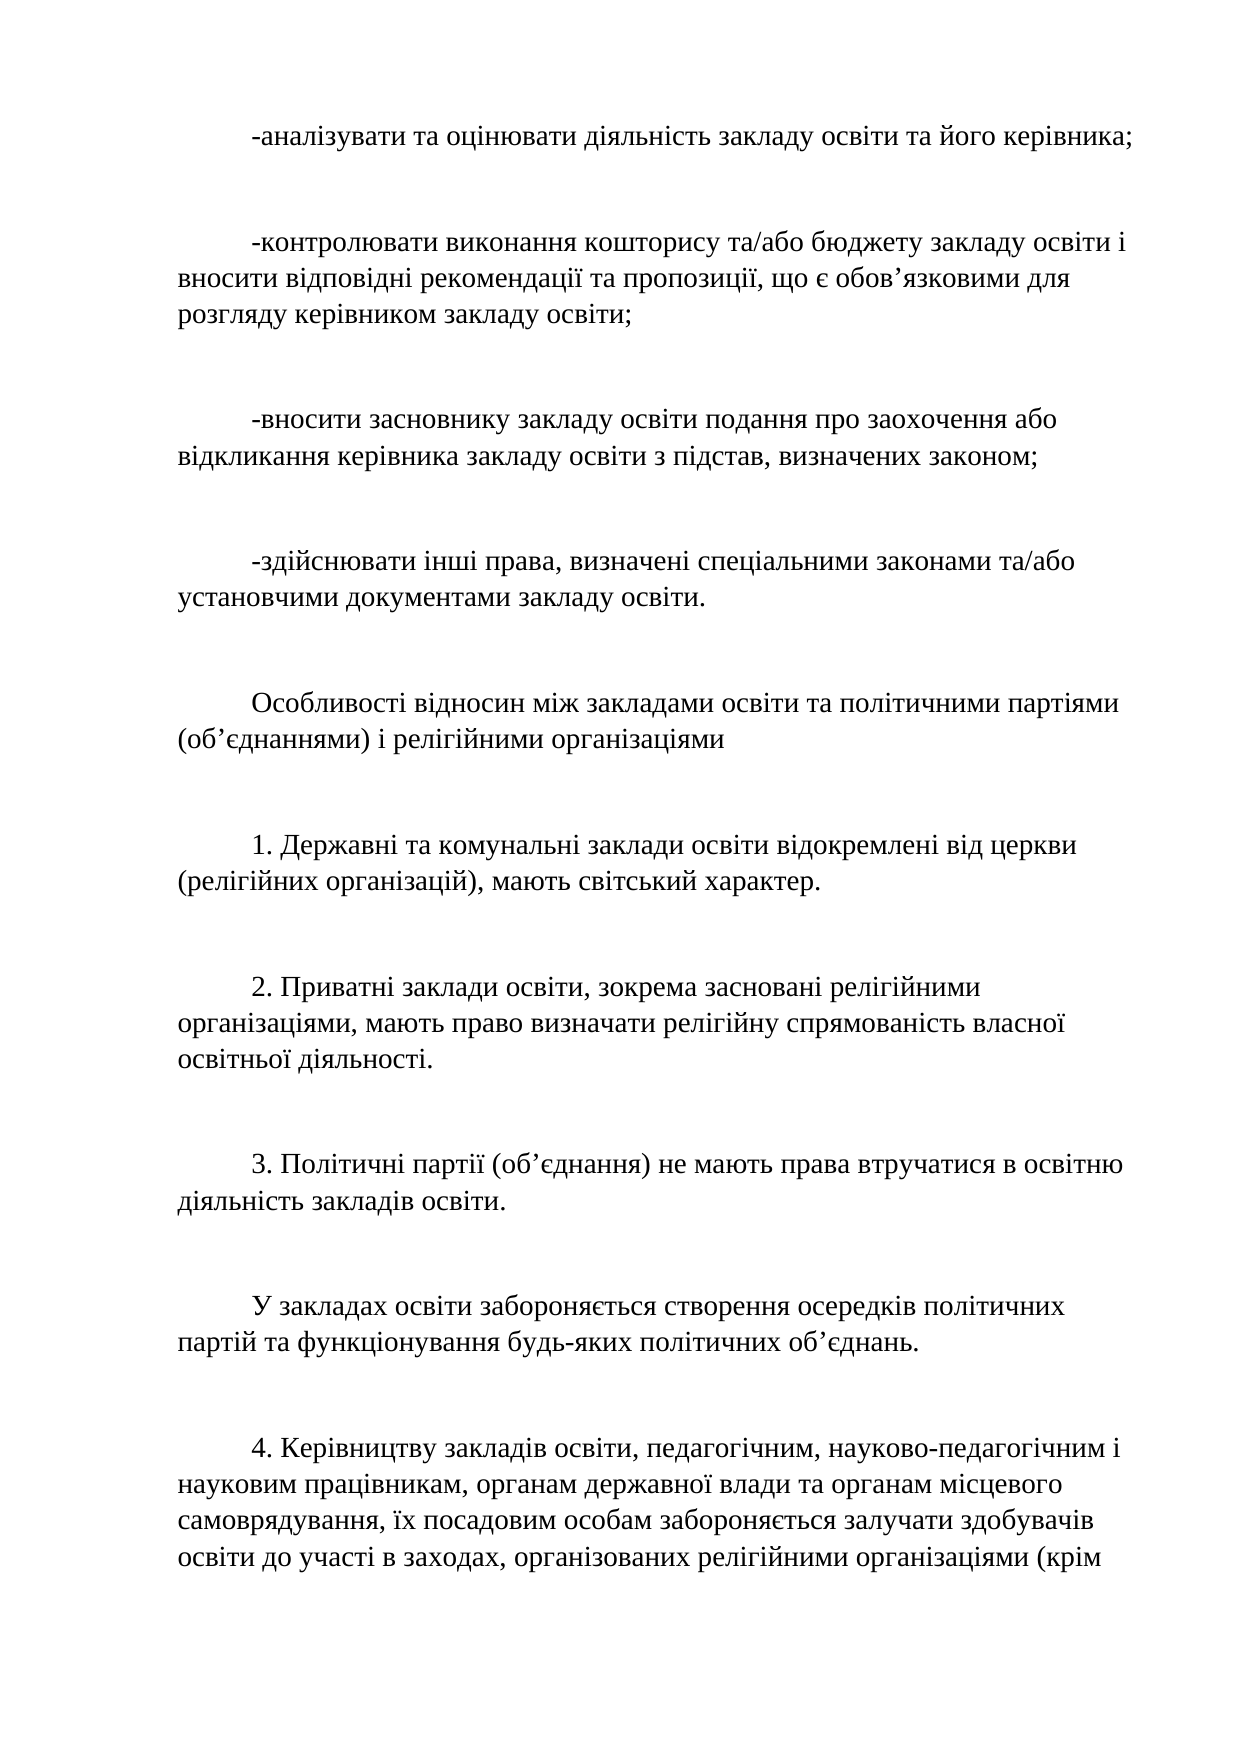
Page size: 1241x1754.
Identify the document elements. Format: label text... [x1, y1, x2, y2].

text 3. Політичні партії (об’єднання) не мають права втручатися в освітню діяльність закладів освіти. [177, 1147, 1152, 1216]
text Особливості відносин між закладами освіти та політичними партіями (об’єднаннями) і релігійними організаціями [177, 685, 1152, 755]
text 1. Державні та комунальні заклади освіти відокремлені від церкви (релігійних організацій), мають світський характер. [177, 827, 1152, 897]
text -здійснювати інші права, визначені спеціальними законами та/або установчими документами закладу освіти. [177, 543, 1152, 613]
text У закладах освіти забороняється створення осередків політичних партій та функціонування будь-яких політичних об’єднань. [177, 1288, 1152, 1358]
text 2. Приватні заклади освіти, зокрема засновані релігійними організаціями, мають право визначати релігійну спрямованість власної освітньої діяльності. [177, 969, 1152, 1074]
text -контролювати виконання кошторису та/або бюджету закладу освіти і вносити відповідні рекомендації та пропозиції, що є обов’язковими для розгляду керівником закладу освіти; [177, 224, 1152, 329]
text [177, 1430, 1152, 1572]
text -аналізувати та оцінювати діяльність закладу освіти та його керівника; [177, 118, 1152, 152]
text -вносити засновнику закладу освіти подання про заохочення або відкликання керівника закладу освіти з підстав, визначених законом; [177, 402, 1152, 471]
